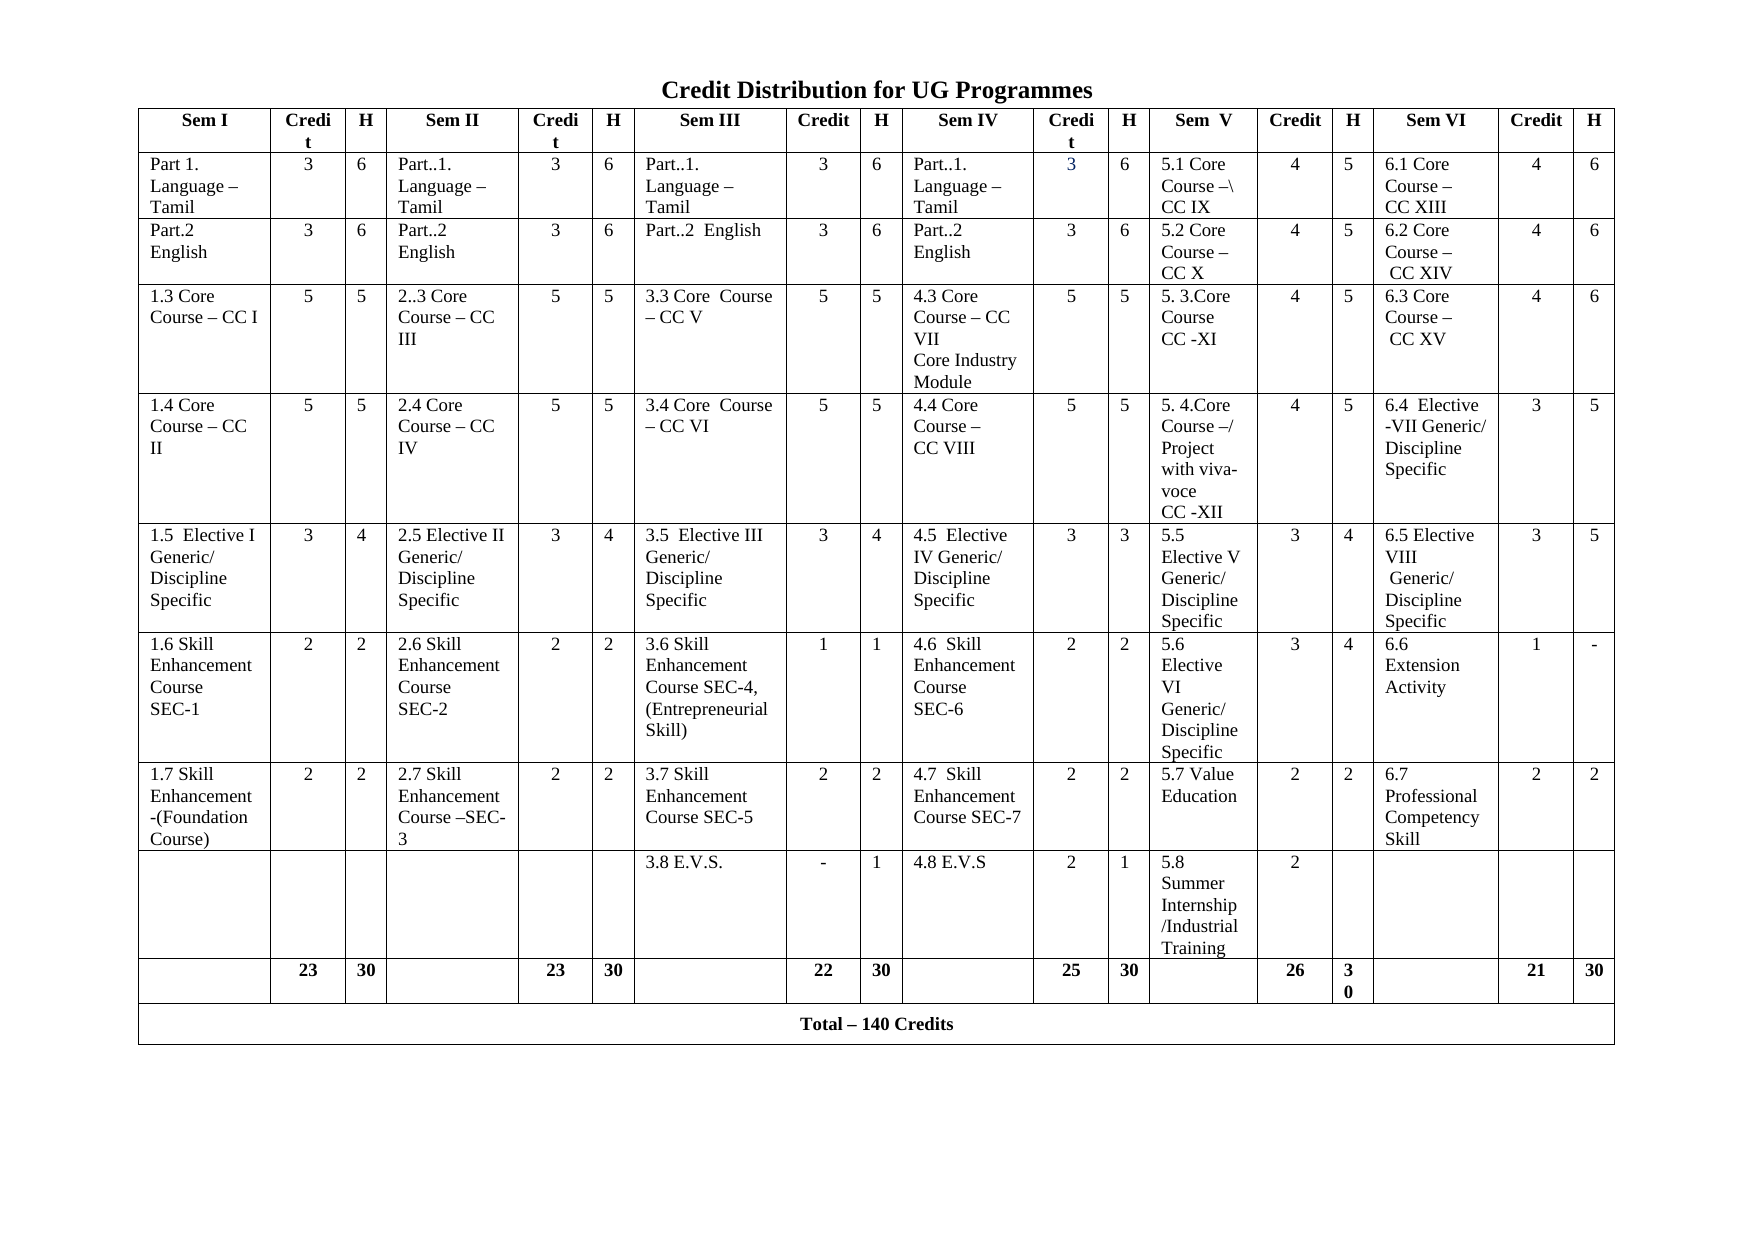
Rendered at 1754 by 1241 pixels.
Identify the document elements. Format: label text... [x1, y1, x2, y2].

table_header H [1109, 109, 1149, 152]
table_cell 2 [519, 633, 592, 762]
table_cell 3 [1034, 219, 1108, 284]
table_cell 3 [1499, 394, 1573, 523]
table_cell 3 [1034, 524, 1108, 632]
table_cell 6.7 Professional Competency Skill [1374, 763, 1498, 849]
table_cell Part..2 English [387, 219, 518, 284]
table_header Sem III [635, 109, 786, 152]
table_cell - [787, 851, 860, 958]
table_cell 3 [519, 219, 592, 284]
table_cell 6 [1574, 219, 1614, 284]
table_cell [635, 959, 786, 1002]
table_header Sem V [1150, 109, 1257, 152]
table_cell 5 [1333, 285, 1373, 392]
table_cell [387, 851, 518, 958]
table_cell 5.6 Elective VI Generic/ Discipline Specific [1150, 633, 1257, 762]
table_cell 6.4 Elective -VII Generic/ Discipline Specific [1374, 394, 1498, 523]
table_cell [346, 851, 386, 958]
table_cell 5 [861, 285, 902, 392]
table_cell 5 [787, 285, 860, 392]
table_cell 4 [1258, 394, 1332, 523]
table_cell 2 [593, 763, 634, 849]
table_cell 6 [1109, 219, 1149, 284]
table_cell 2 [271, 763, 345, 849]
table_cell 5 [1333, 219, 1373, 284]
table_cell 2.5 Elective II Generic/ Discipline Specific [387, 524, 518, 632]
table_cell 5 [1109, 394, 1149, 523]
table_cell 2 [271, 633, 345, 762]
table_header Credit [787, 109, 860, 152]
table_cell 3 [787, 153, 860, 218]
table_header Credit [271, 109, 345, 152]
table_cell 23 [519, 959, 592, 1002]
table_cell 6.1 Core Course – CC XIII [1374, 153, 1498, 218]
table_cell [1499, 851, 1573, 958]
table_header Sem IV [903, 109, 1033, 152]
table_header H [861, 109, 902, 152]
table_cell 6.2 Core Course – CC XIV [1374, 219, 1498, 284]
table_cell 5 [593, 394, 634, 523]
table_cell Part 1. Language – Tamil [139, 153, 270, 218]
table_cell 6.6 Extension Activity [1374, 633, 1498, 762]
text Credit Distribution for UG Programmes [150, 75, 1604, 104]
table_cell 5 [593, 285, 634, 392]
table_cell Total – 140 Credits [139, 1004, 1614, 1044]
table_cell 4 [1333, 633, 1373, 762]
table_cell 3 [1109, 524, 1149, 632]
table_header H [593, 109, 634, 152]
table_cell 2.7 Skill Enhancement Course –SEC-3 [387, 763, 518, 849]
table_cell 6 [1109, 153, 1149, 218]
table_cell 6 [1574, 285, 1614, 392]
table_cell 6 [346, 219, 386, 284]
table_cell 21 [1499, 959, 1573, 1002]
table_header Sem II [387, 109, 518, 152]
table_cell 3 [787, 524, 860, 632]
table_cell [139, 851, 270, 958]
table_header Credit [1258, 109, 1332, 152]
table_cell 3.7 Skill Enhancement Course SEC-5 [635, 763, 786, 849]
table_cell 5 [271, 394, 345, 523]
table_cell 22 [787, 959, 860, 1002]
table_cell 5. 4.Core Course –/ Project with viva- voce CC -XII [1150, 394, 1257, 523]
table_cell 4.7 Skill Enhancement Course SEC-7 [903, 763, 1033, 849]
table_cell 1 [861, 633, 902, 762]
table_header Credit [1034, 109, 1108, 152]
table_cell 1.3 Core Course – CC I [139, 285, 270, 392]
table_cell [1150, 959, 1257, 1002]
table_header Credit [519, 109, 592, 152]
table_cell 2.6 Skill Enhancement Course SEC-2 [387, 633, 518, 762]
table_cell 5 [519, 394, 592, 523]
table_cell 5 [271, 285, 345, 392]
table_cell 6 [861, 153, 902, 218]
table_cell 2 [1109, 633, 1149, 762]
table_cell 5.8 Summer Internship /Industrial Training [1150, 851, 1257, 958]
table_header H [346, 109, 386, 152]
table_cell 6 [593, 153, 634, 218]
table_header Credit [1499, 109, 1573, 152]
table_cell 4 [346, 524, 386, 632]
table_cell [1333, 851, 1373, 958]
table_cell 5 [519, 285, 592, 392]
table_cell 5 [1333, 394, 1373, 523]
table_cell 4.8 E.V.S [903, 851, 1033, 958]
table_cell 6 [346, 153, 386, 218]
table_cell 1.5 Elective I Generic/ Discipline Specific [139, 524, 270, 632]
table_cell 3.5 Elective III Generic/ Discipline Specific [635, 524, 786, 632]
table_cell [387, 959, 518, 1002]
table_cell 4 [593, 524, 634, 632]
table_cell 3 [271, 524, 345, 632]
table_cell 2 [519, 763, 592, 849]
table_cell 2 [1258, 851, 1332, 958]
table_cell 30 [1109, 959, 1149, 1002]
table_cell 4 [1258, 219, 1332, 284]
table_cell 2 [861, 763, 902, 849]
table_cell [139, 959, 270, 1002]
table_cell 5 [346, 285, 386, 392]
table_cell 2 [1034, 851, 1108, 958]
table_cell 30 [346, 959, 386, 1002]
table_cell 4.6 Skill Enhancement Course SEC-6 [903, 633, 1033, 762]
table_cell 3 [787, 219, 860, 284]
table_cell 23 [271, 959, 345, 1002]
table_cell 3.4 Core Course – CC VI [635, 394, 786, 523]
table_cell 30 [861, 959, 902, 1002]
table_cell Part..1. Language – Tamil [635, 153, 786, 218]
table_cell 2 [1034, 633, 1108, 762]
table_cell 30 [593, 959, 634, 1002]
table_cell 5 [1109, 285, 1149, 392]
table_cell 4 [1258, 285, 1332, 392]
table_cell 6 [1574, 153, 1614, 218]
table_cell 2 [1034, 763, 1108, 849]
table_cell 2 [346, 633, 386, 762]
table_cell 3.6 Skill Enhancement Course SEC-4, (Entrepreneurial Skill) [635, 633, 786, 762]
table_cell 3.8 E.V.S. [635, 851, 786, 958]
table_cell 4 [1499, 219, 1573, 284]
table_cell [1374, 959, 1498, 1002]
table_cell 4.3 Core Course – CC VII Core Industry Module [903, 285, 1033, 392]
table_header H [1574, 109, 1614, 152]
table_cell Part..1. Language – Tamil [387, 153, 518, 218]
table_cell 1.6 Skill Enhancement Course SEC-1 [139, 633, 270, 762]
table_cell Part.2 English [139, 219, 270, 284]
table_cell - [1574, 633, 1614, 762]
table_cell 2 [1109, 763, 1149, 849]
table_cell Part..2 English [635, 219, 786, 284]
table_cell 2 [346, 763, 386, 849]
table_cell 5. 3.Core Course CC -XI [1150, 285, 1257, 392]
table_cell [903, 959, 1033, 1002]
table_cell 2..3 Core Course – CC III [387, 285, 518, 392]
table_cell 2 [1258, 763, 1332, 849]
table_cell 5.7 Value Education [1150, 763, 1257, 849]
table_header Sem I [139, 109, 270, 152]
table_cell 3 [271, 219, 345, 284]
table_cell 4 [1499, 153, 1573, 218]
table_cell [271, 851, 345, 958]
table_header Sem VI [1374, 109, 1498, 152]
table_cell 6.5 Elective VIII Generic/ Discipline Specific [1374, 524, 1498, 632]
table_cell 26 [1258, 959, 1332, 1002]
table_cell 3 [271, 153, 345, 218]
table_cell 2 [787, 763, 860, 849]
table_cell 1 [1499, 633, 1573, 762]
table_cell [1574, 851, 1614, 958]
table_cell 5 [1574, 394, 1614, 523]
table_cell 5 [1034, 285, 1108, 392]
table_cell 3 [1258, 633, 1332, 762]
table_cell 2 [593, 633, 634, 762]
table_cell 4.5 Elective IV Generic/ Discipline Specific [903, 524, 1033, 632]
table_cell 30 [1333, 959, 1373, 1002]
table_cell 5 [1574, 524, 1614, 632]
table_cell Part..2 English [903, 219, 1033, 284]
table_cell 3 [519, 524, 592, 632]
table_cell 1.7 Skill Enhancement -(Foundation Course) [139, 763, 270, 849]
table_cell 25 [1034, 959, 1108, 1002]
table_cell 1 [1109, 851, 1149, 958]
table_cell 1 [861, 851, 902, 958]
table_cell 4 [861, 524, 902, 632]
table_cell 2 [1333, 763, 1373, 849]
table_cell 6.3 Core Course – CC XV [1374, 285, 1498, 392]
table_cell 4.4 Core Course – CC VIII [903, 394, 1033, 523]
table_cell 3 [519, 153, 592, 218]
table_cell 4 [1333, 524, 1373, 632]
table_cell 3 [1258, 524, 1332, 632]
table_cell Part..1. Language – Tamil [903, 153, 1033, 218]
table_cell 4 [1258, 153, 1332, 218]
table_cell 30 [1574, 959, 1614, 1002]
table_cell 2 [1574, 763, 1614, 849]
table_cell 5.2 Core Course – CC X [1150, 219, 1257, 284]
table_cell [1374, 851, 1498, 958]
table_cell 2.4 Core Course – CC IV [387, 394, 518, 523]
table_cell 1.4 Core Course – CC II [139, 394, 270, 523]
table_cell 6 [593, 219, 634, 284]
table_cell 2 [1499, 763, 1573, 849]
table_cell 3.3 Core Course – CC V [635, 285, 786, 392]
table_cell [593, 851, 634, 958]
table_header H [1333, 109, 1373, 152]
table_cell 1 [787, 633, 860, 762]
table_cell 5.5 Elective V Generic/ Discipline Specific [1150, 524, 1257, 632]
table_cell 4 [1499, 285, 1573, 392]
table_cell 5 [787, 394, 860, 523]
table_cell 6 [861, 219, 902, 284]
table_cell 3 [1499, 524, 1573, 632]
table_cell 5 [861, 394, 902, 523]
table_cell 5 [346, 394, 386, 523]
table_cell 5.1 Core Course –\CC IX [1150, 153, 1257, 218]
table_cell [519, 851, 592, 958]
table_cell 5 [1034, 394, 1108, 523]
table_cell 3 [1034, 153, 1108, 218]
table_cell 5 [1333, 153, 1373, 218]
